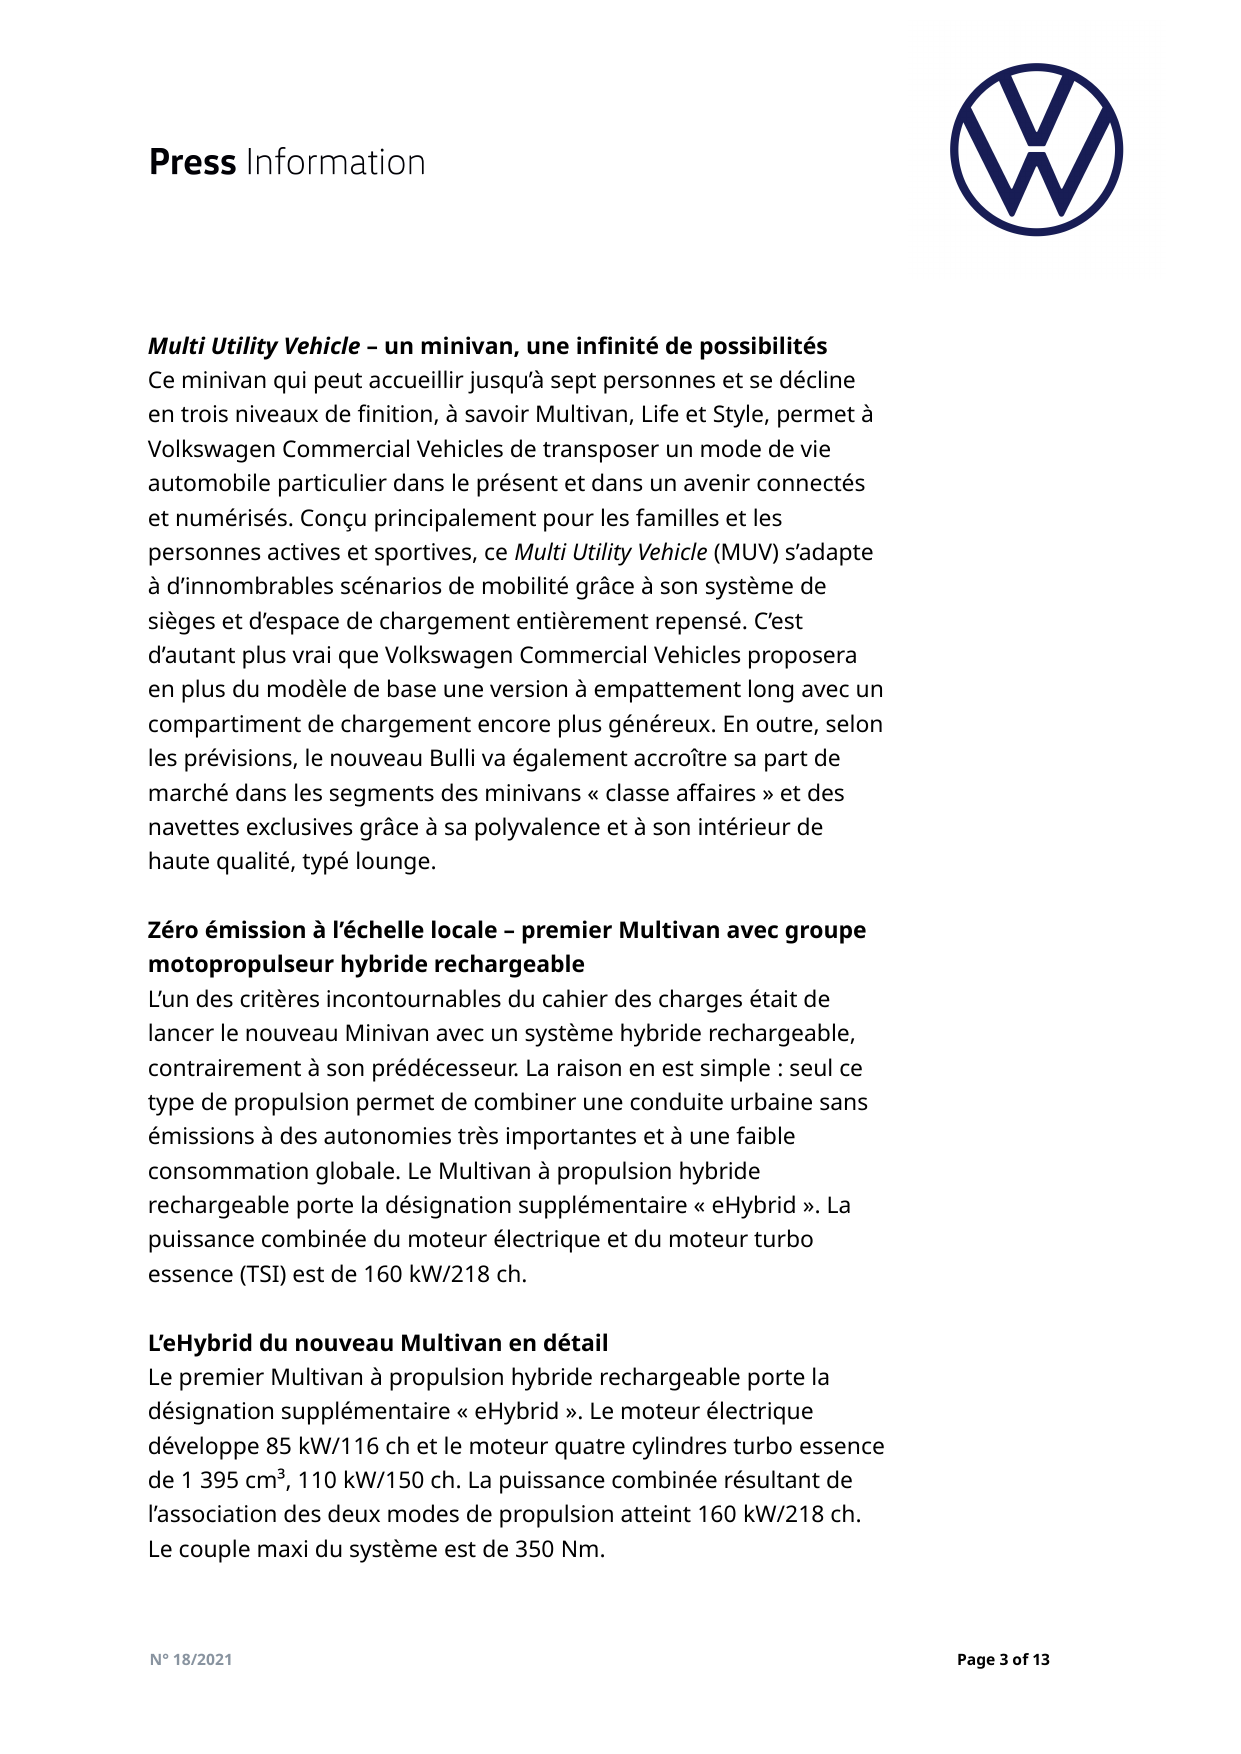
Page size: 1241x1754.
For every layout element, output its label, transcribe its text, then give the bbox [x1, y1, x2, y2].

text Multi Utility Vehicle – un minivan, une infinité de possibilités [148, 330, 886, 361]
text Zéro émission à l’échelle locale – premier Multivan avec groupe motopropulseur hybride rechargeable [148, 914, 886, 980]
picture [150, 145, 425, 176]
text L’un des critères incontournables du cahier des charges était de lancer le nouveau Minivan avec un système hybride rechargeable, contrairement à son prédécesseur. La raison en est simple : seul ce type de propulsion permet de combiner une conduite urbaine sans émissions à des autonomies très importantes et à une faible consommation globale. Le Multivan à propulsion hybride rechargeable porte la désignation supplémentaire « eHybrid ». La puissance combinée du moteur électrique et du moteur turbo essence (TSI) est de 160 kW/218 ch. [148, 983, 886, 1289]
text Le premier Multivan à propulsion hybride rechargeable porte la désignation supplémentaire « eHybrid ». Le moteur électrique développe 85 kW/116 ch et le moteur quatre cylindres turbo essence de 1 395 cm³, 110 kW/150 ch. La puissance combinée résultant de l’association des deux modes de propulsion atteint 160 kW/218 ch. Le couple maxi du système est de 350 Nm. [148, 1361, 886, 1564]
picture [907, 20, 1166, 279]
text L’eHybrid du nouveau Multivan en détail [148, 1327, 886, 1358]
text Ce minivan qui peut accueillir jusqu’à sept personnes et se décline en trois niveaux de finition, à savoir Multivan, Life et Style, permet à Volkswagen Commercial Vehicles de transposer un mode de vie automobile particulier dans le présent et dans un avenir connectés et numérisés. Conçu principalement pour les familles et les personnes actives et sportives, ce Multi Utility Vehicle (MUV) s’adapte à d’innombrables scénarios de mobilité grâce à son système de sièges et d’espace de chargement entièrement repensé. C’est d’autant plus vrai que Volkswagen Commercial Vehicles proposera en plus du modèle de base une version à empattement long avec un compartiment de chargement encore plus généreux. En outre, selon les prévisions, le nouveau Bulli va également accroître sa part de marché dans les segments des minivans « classe affaires » et des navettes exclusives grâce à sa polyvalence et à son intérieur de haute qualité, typé lounge. [148, 364, 886, 877]
